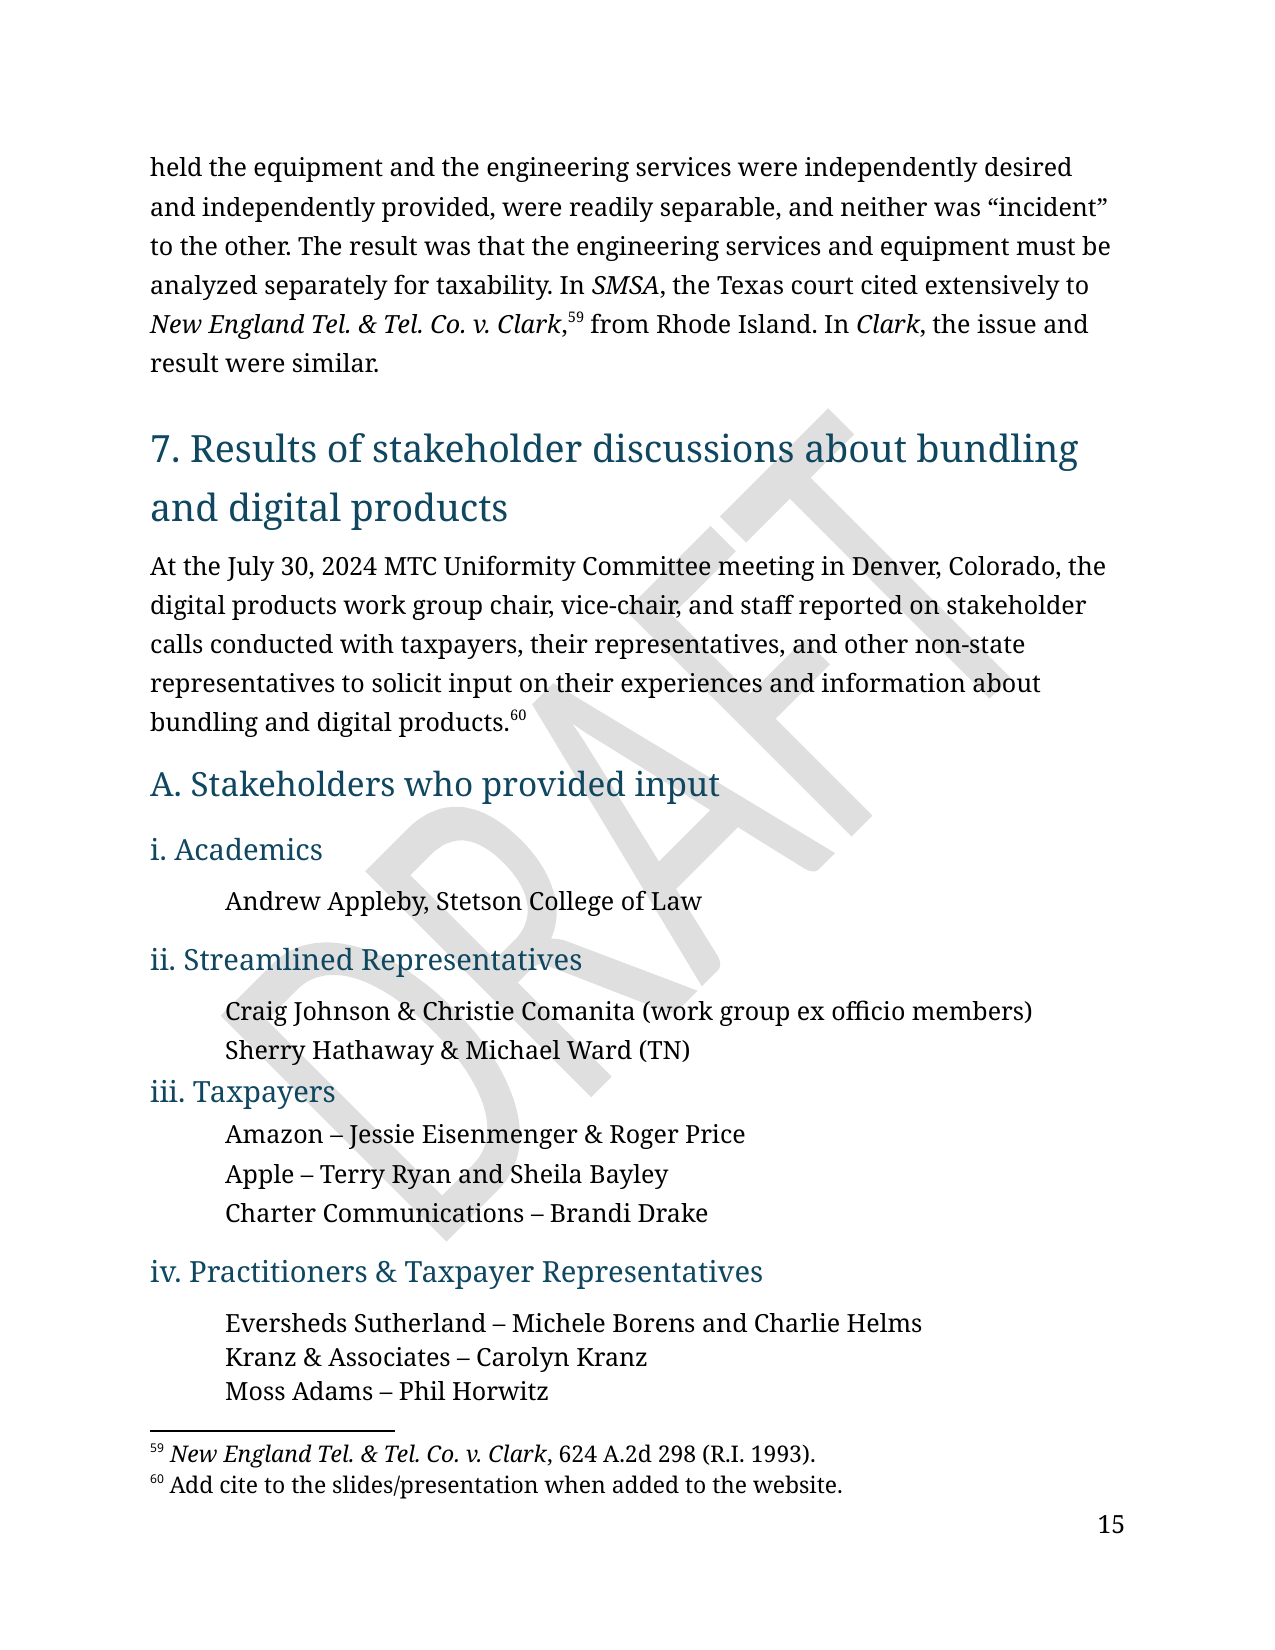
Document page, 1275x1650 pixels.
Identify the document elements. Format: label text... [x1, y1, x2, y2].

text Apple – Terry Ryan and Sheila Bayley [225, 1156, 1125, 1190]
text Eversheds Sutherland – Michele Borens and Charlie Helms [225, 1305, 1125, 1339]
text At the July 30, 2024 MTC Uniformity Committee meeting in Denver, Colorado, the digital products work group chair, vice-chair, and staff reported on stakeholder calls conducted with taxpayers, their representatives, and other non-state representatives to solicit input on their experiences and information about bundling and digital products. [150, 548, 1125, 739]
subtitle ii. Streamlined Representatives [150, 939, 1125, 979]
text Charter Communications – Brandi Drake [225, 1196, 1125, 1229]
text Craig Johnson & Christie Comanita (work group ex officio members) [225, 993, 1125, 1027]
subtitle 7. Results of stakeholder discussions about bundling and digital products [150, 422, 1125, 532]
text Sherry Hathaway & Michael Ward (TN) [225, 1032, 1125, 1066]
subtitle iv. Practitioners & Taxpayer Representatives [150, 1251, 1125, 1291]
subtitle iii. Taxpayers [150, 1072, 1125, 1111]
text In Rylander v. San Antonio SMSA L.P., the court considered transactions for network equipment and engineering services to configure the equipment. The equipment and services were priced separately but invoiced together. The court held the equipment and the engineering services were independently desired and independently provided, were readily separable, and neither was “incident” to the other. The result was that the engineering services and equipment must be analyzed separately for taxability. In SMSA, the Texas court cited extensively to New England Tel. & Tel. Co. v. Clark, from Rhode Island. In Clark, the issue and result were similar. [150, 150, 1125, 380]
subtitle A. Stakeholders who provided input [150, 761, 1125, 806]
text Amazon – Jessie Eisenmenger & Roger Price [225, 1117, 1125, 1151]
subtitle i. Academics [150, 829, 1125, 869]
text Kranz & Associates – Carolyn Kranz [225, 1339, 1125, 1373]
text Andrew Appleby, Stetson College of Law [150, 883, 1125, 917]
text Moss Adams – Phil Horwitz [225, 1373, 1125, 1407]
